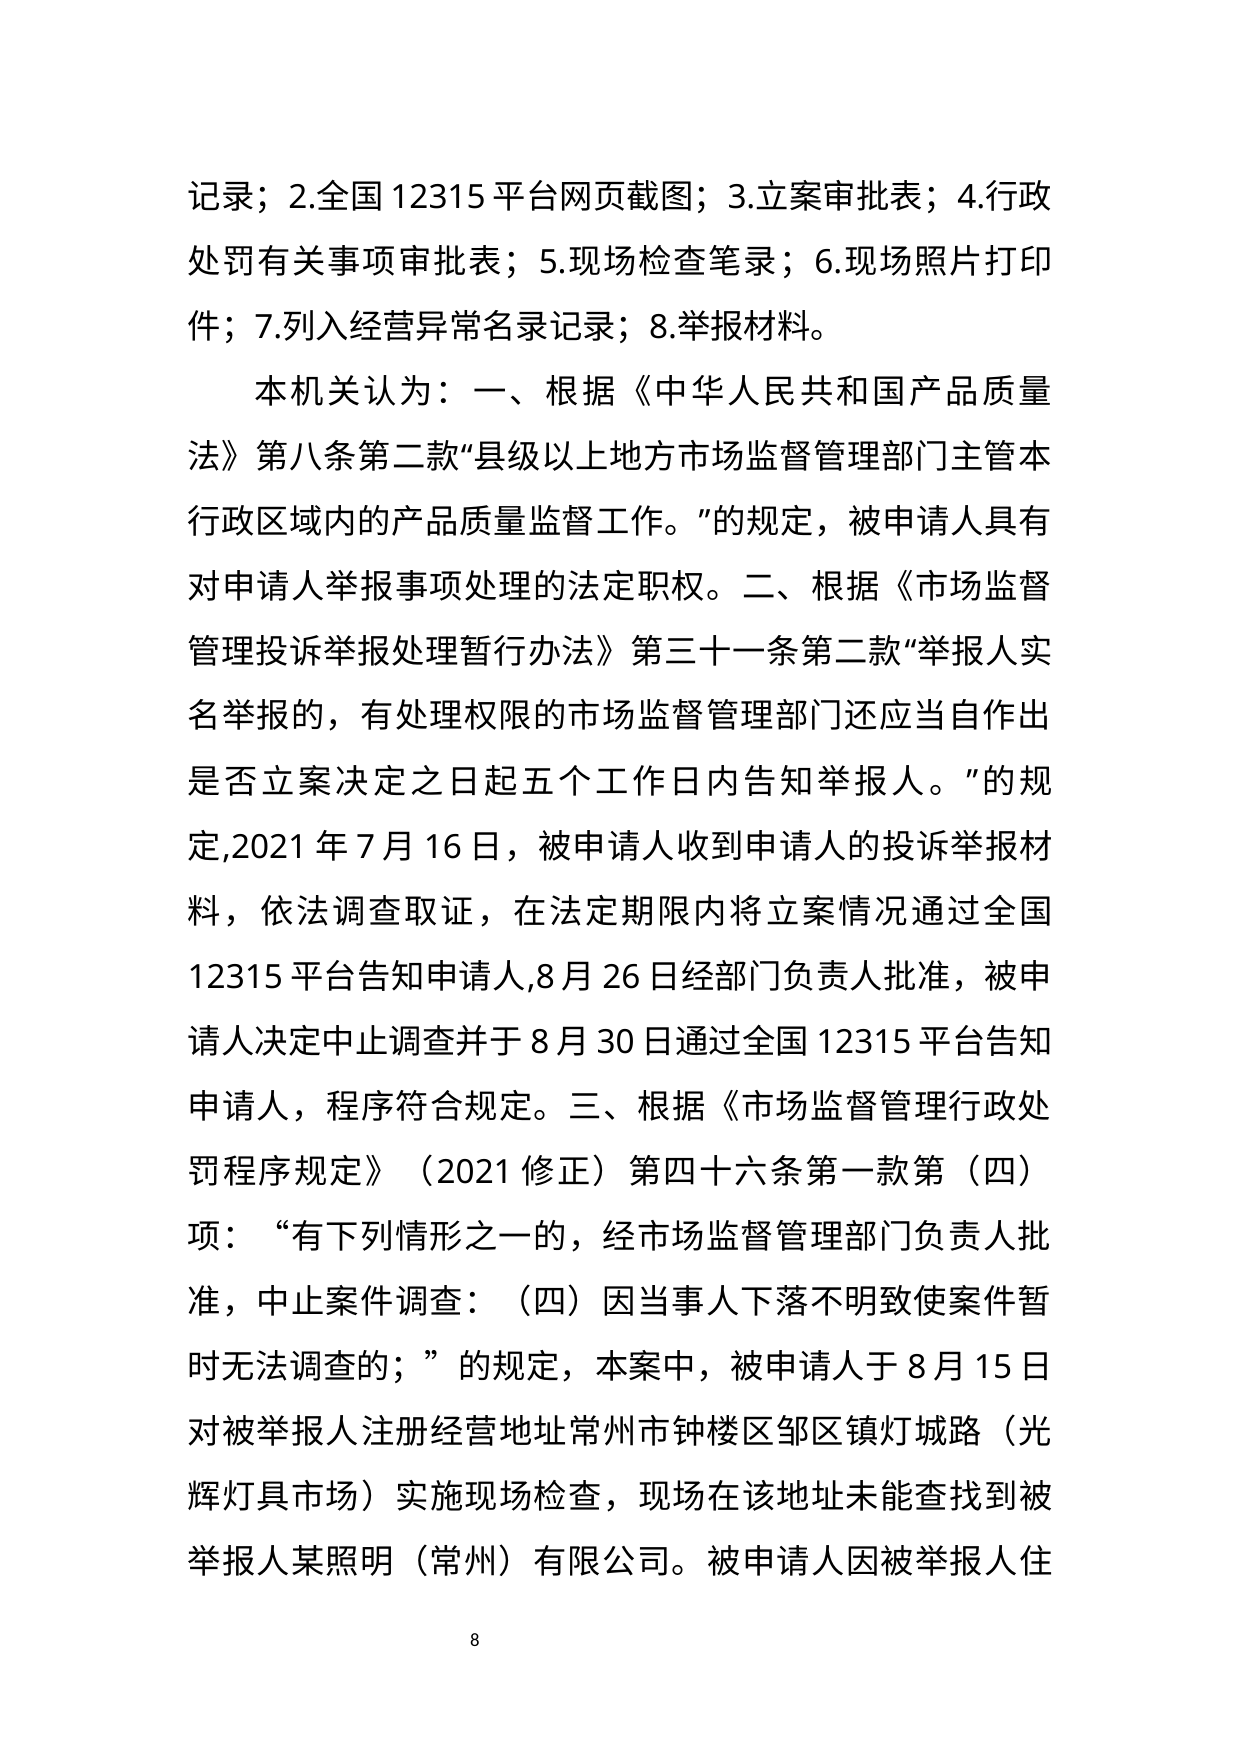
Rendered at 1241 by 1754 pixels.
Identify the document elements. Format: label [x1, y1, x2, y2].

text [187, 357, 1053, 1592]
text [187, 162, 1053, 357]
